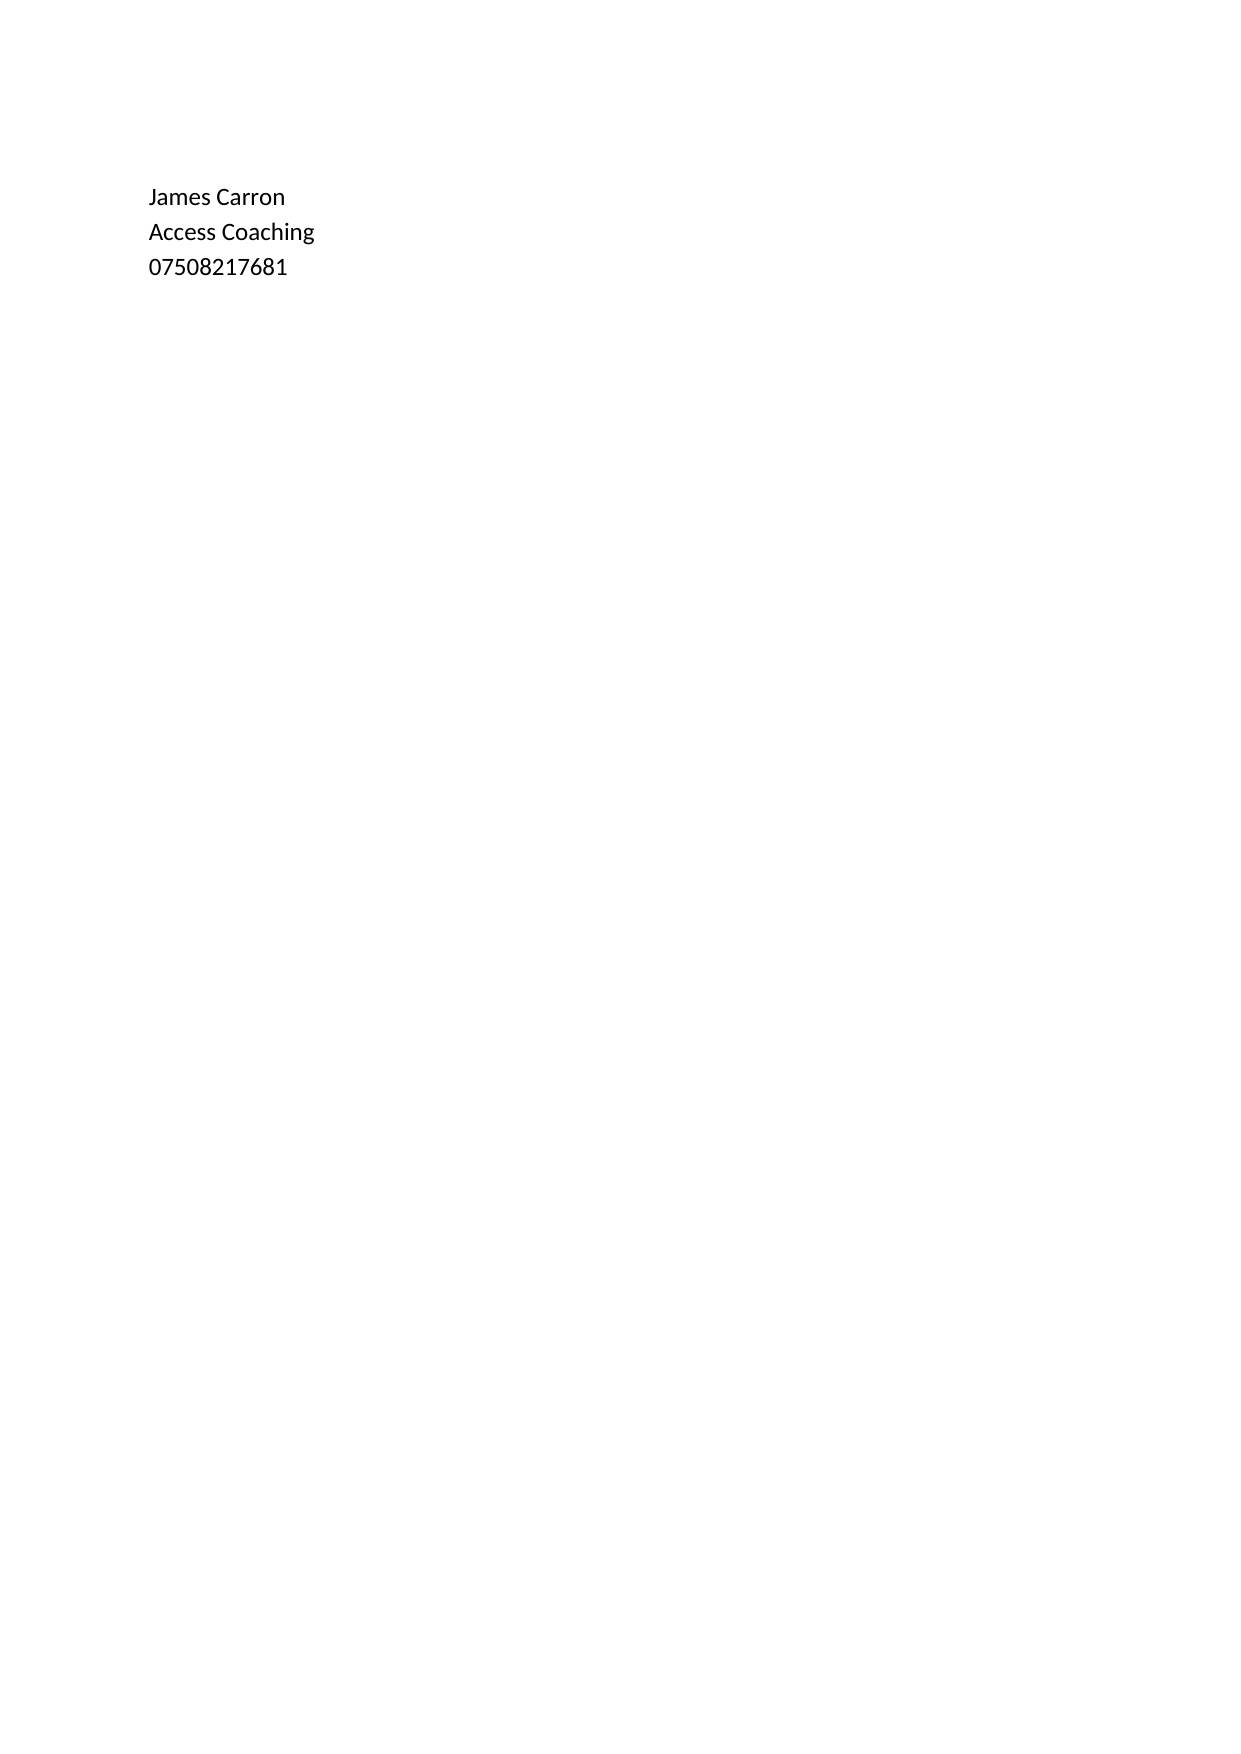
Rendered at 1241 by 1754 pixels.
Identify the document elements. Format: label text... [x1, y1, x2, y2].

text 07508217681 [148, 251, 1085, 282]
text James Carron [148, 182, 1085, 212]
text Access Coaching [148, 216, 1085, 247]
